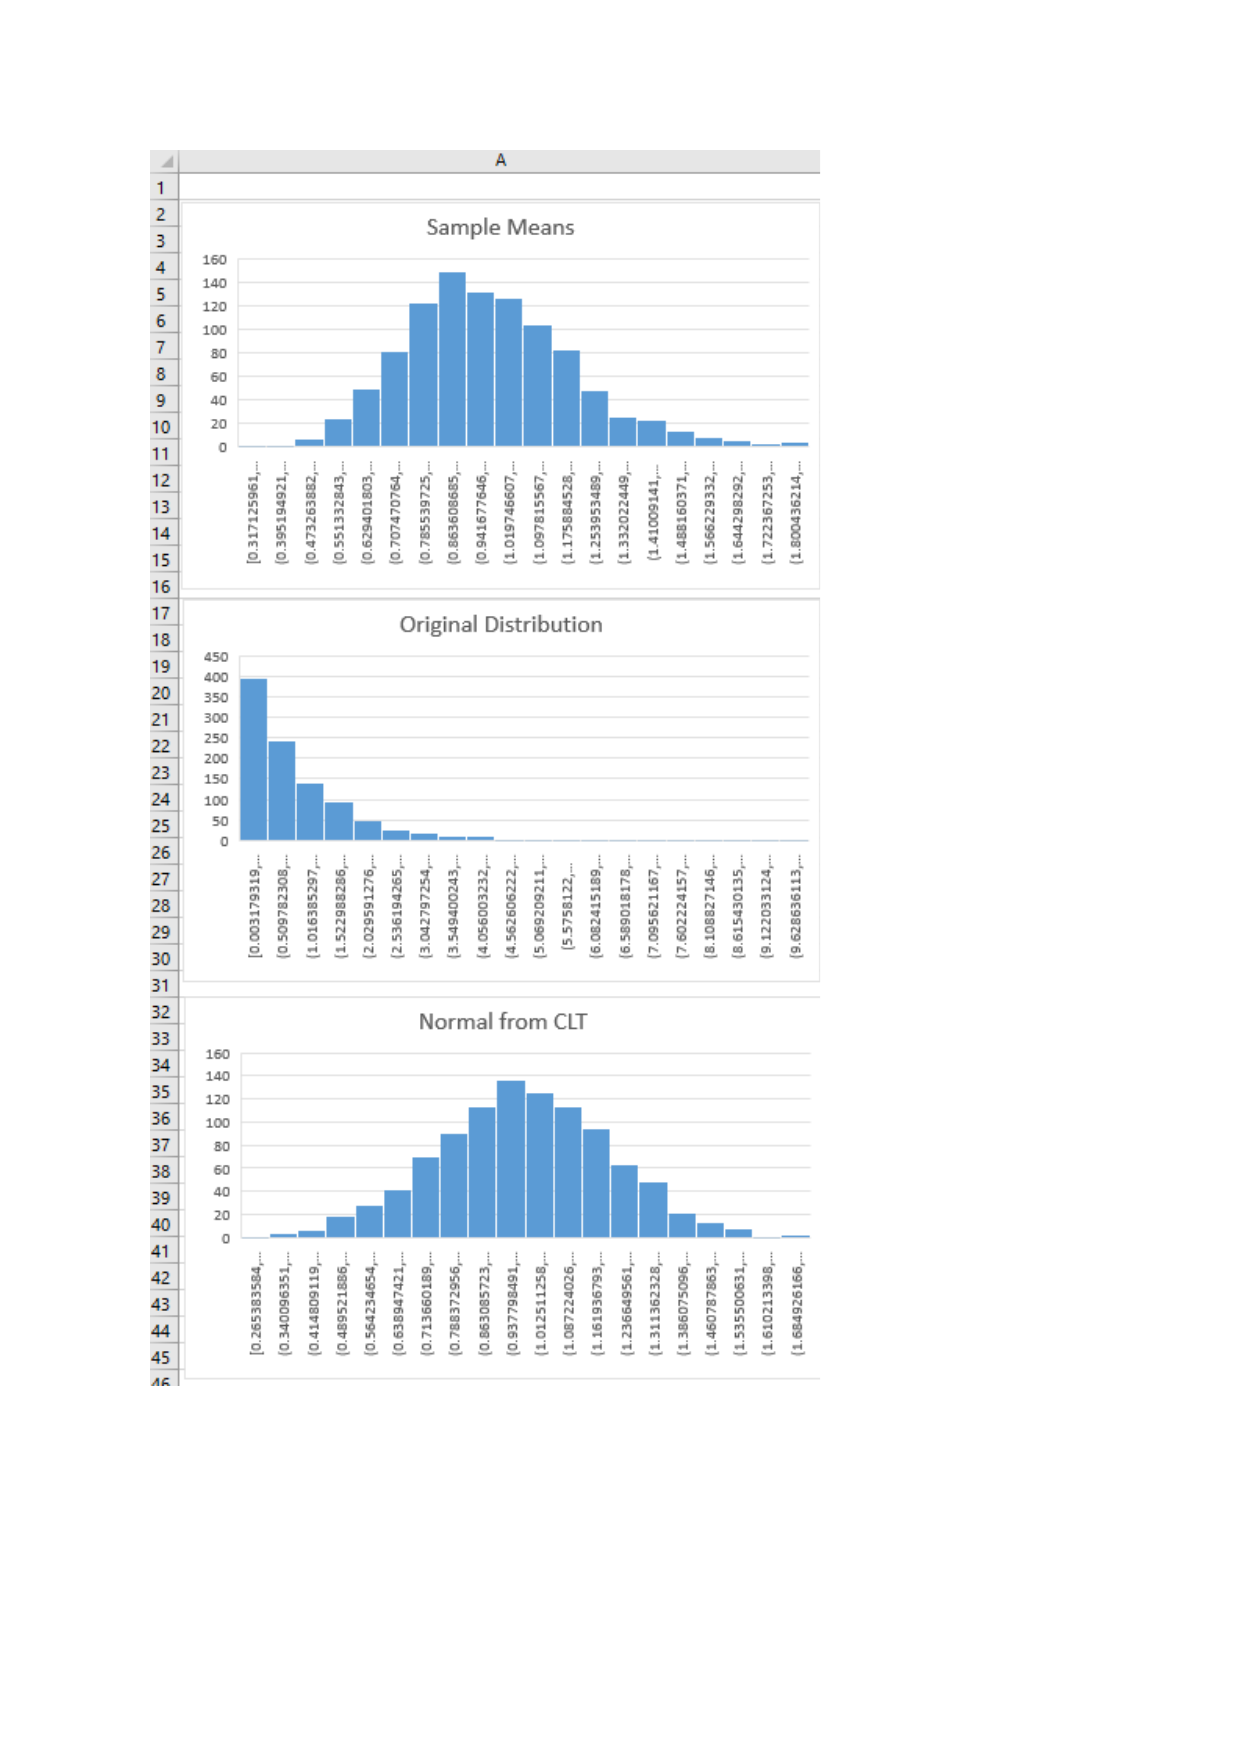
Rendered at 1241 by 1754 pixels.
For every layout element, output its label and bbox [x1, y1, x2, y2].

picture [150, 150, 821, 1386]
